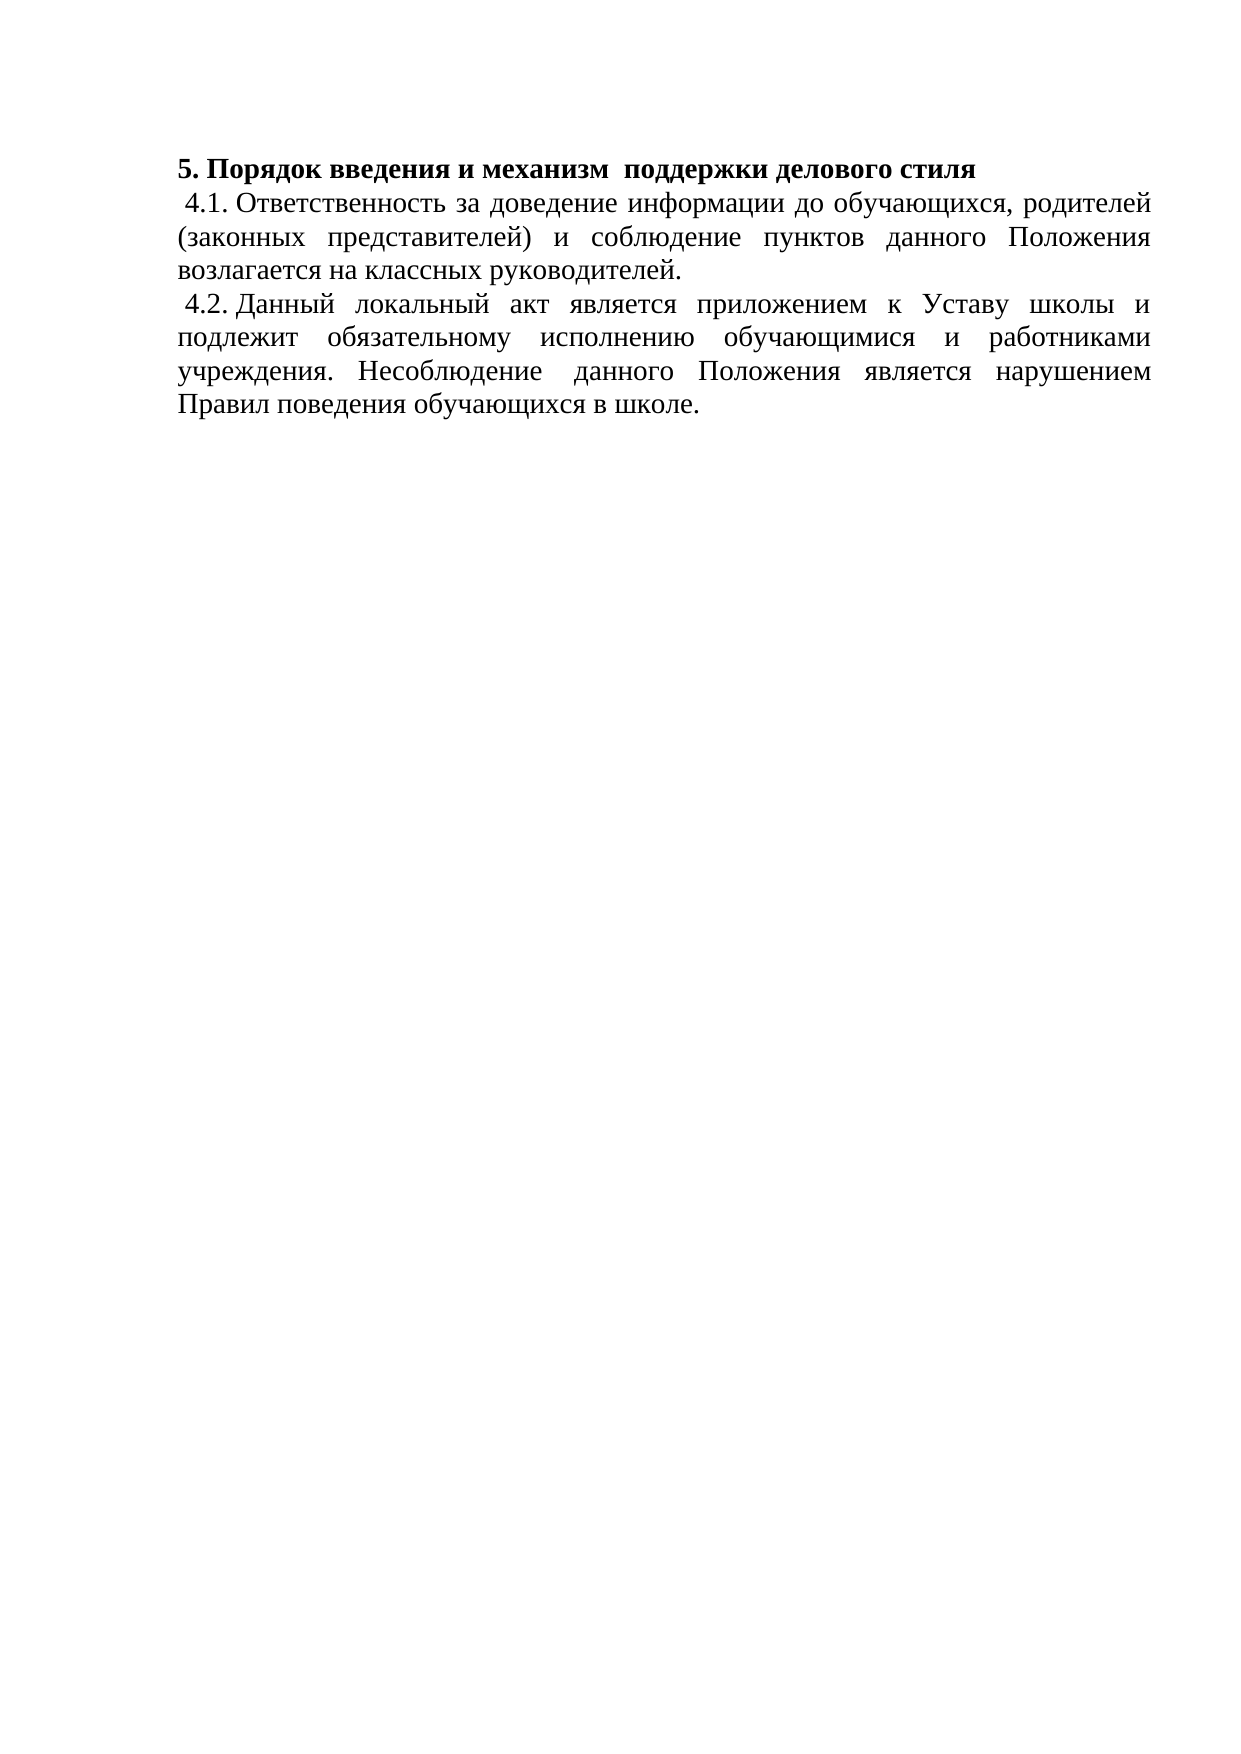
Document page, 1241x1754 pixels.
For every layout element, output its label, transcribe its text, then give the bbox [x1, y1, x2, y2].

text 4.1. Ответственность за доведение информации до обучающихся, родителей (законных представителей) и соблюдение пунктов данного Положения возлагается на классных руководителей. [177, 185, 1152, 286]
text 5. Порядок введения и механизм поддержки делового стиля [177, 152, 1152, 185]
text 4.2. Данный локальный акт является приложением к Уставу школы и подлежит обязательному исполнению обучающимися и работниками учреждения. Несоблюдение данного Положения является нарушением Правил поведения обучающихся в школе. [177, 286, 1152, 420]
